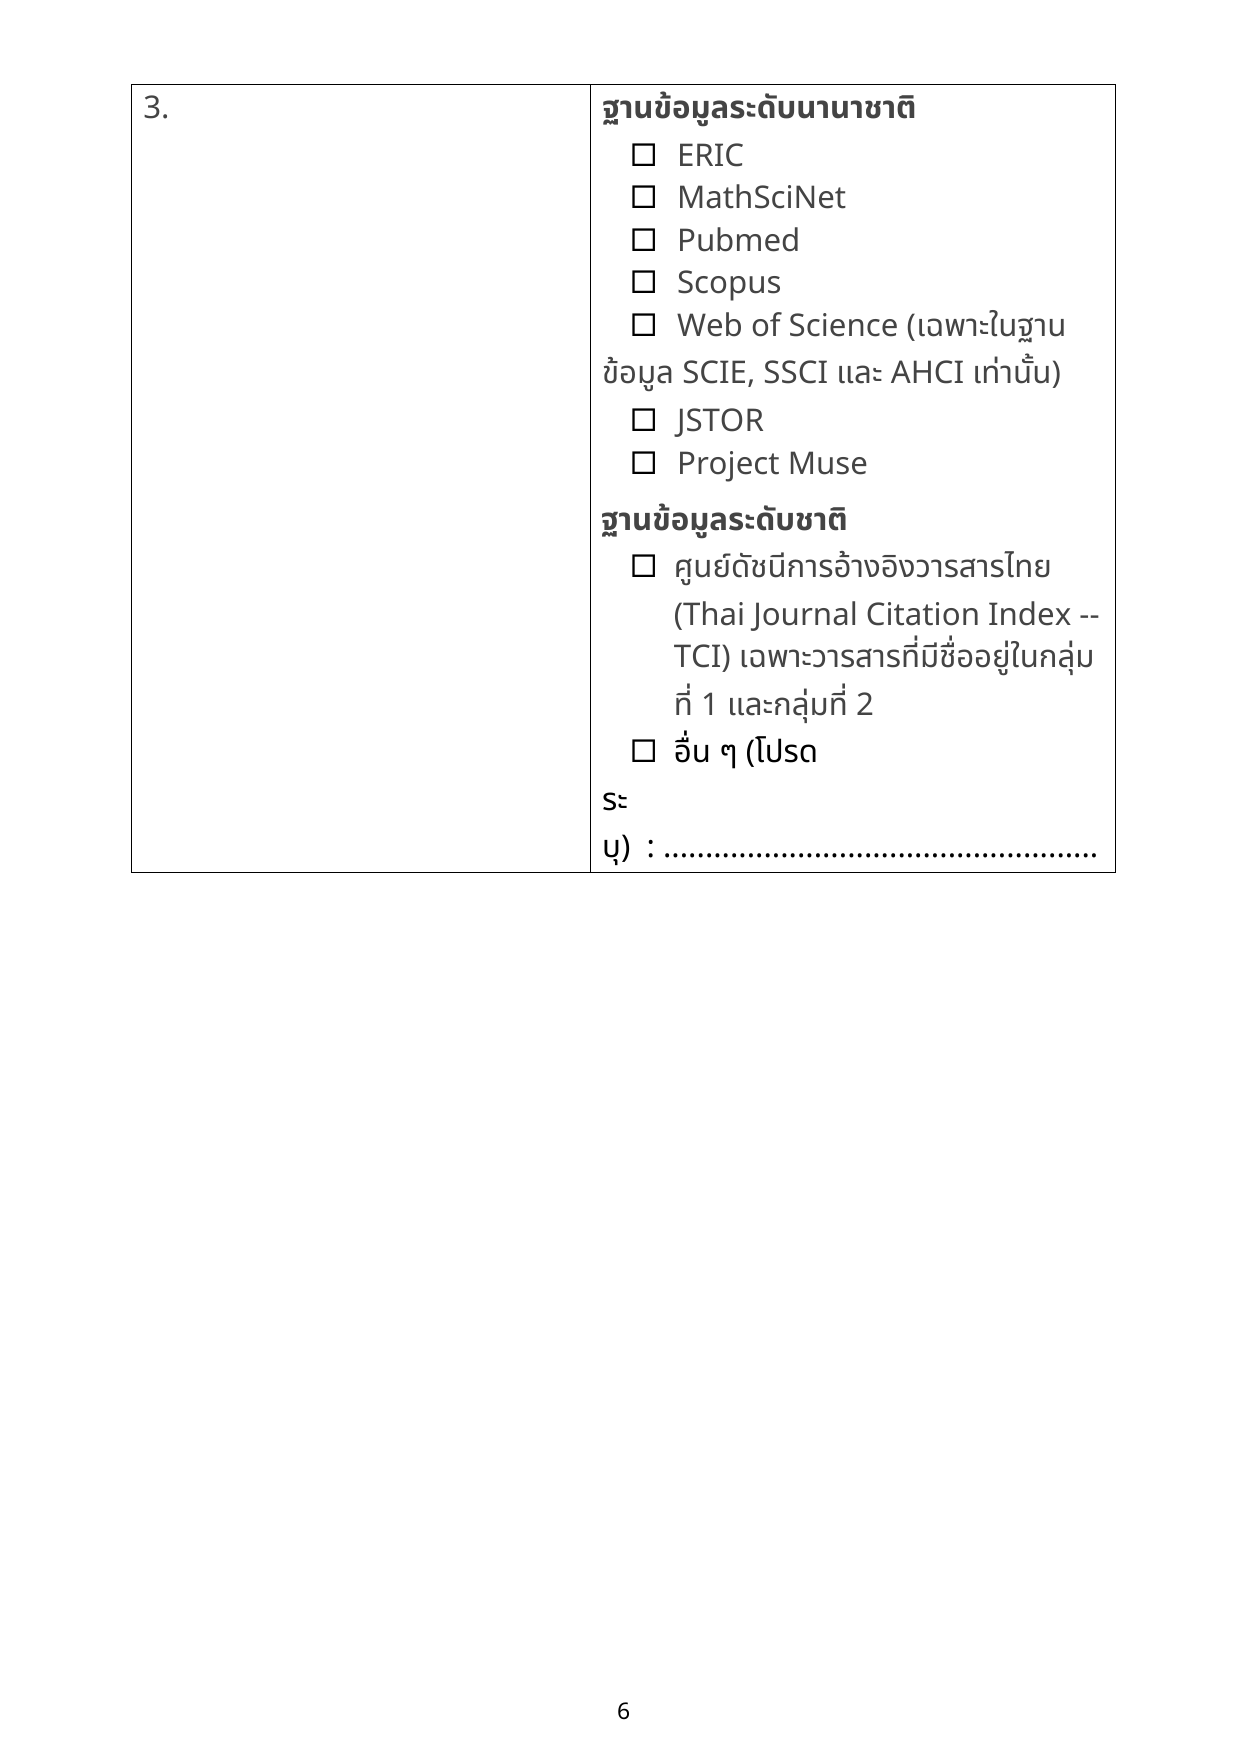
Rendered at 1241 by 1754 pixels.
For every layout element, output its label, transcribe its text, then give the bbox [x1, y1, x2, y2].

table_cell 3. [132, 85, 590, 872]
table_cell ฐานข้อมูลระดับนานาชาติ ERIC MathSciNet Pubmed Scopus Web of Science (เฉพาะในฐานข้อมูล SCIE, SSCI และ AHCI เท่านั้น) JSTOR Project Muse ฐานข้อมูลระดับชาติ ศูนย์ดัชนีการอ้างอิงวารสารไทย (Thai Journal Citation Index -- TCI) เฉพาะวารสารที่มีชื่ออยู่ในกลุ่มที่ 1 และกลุ่มที่ 2 อื่น ๆ (โปรดระบุ) : .................................................... [591, 85, 1115, 872]
